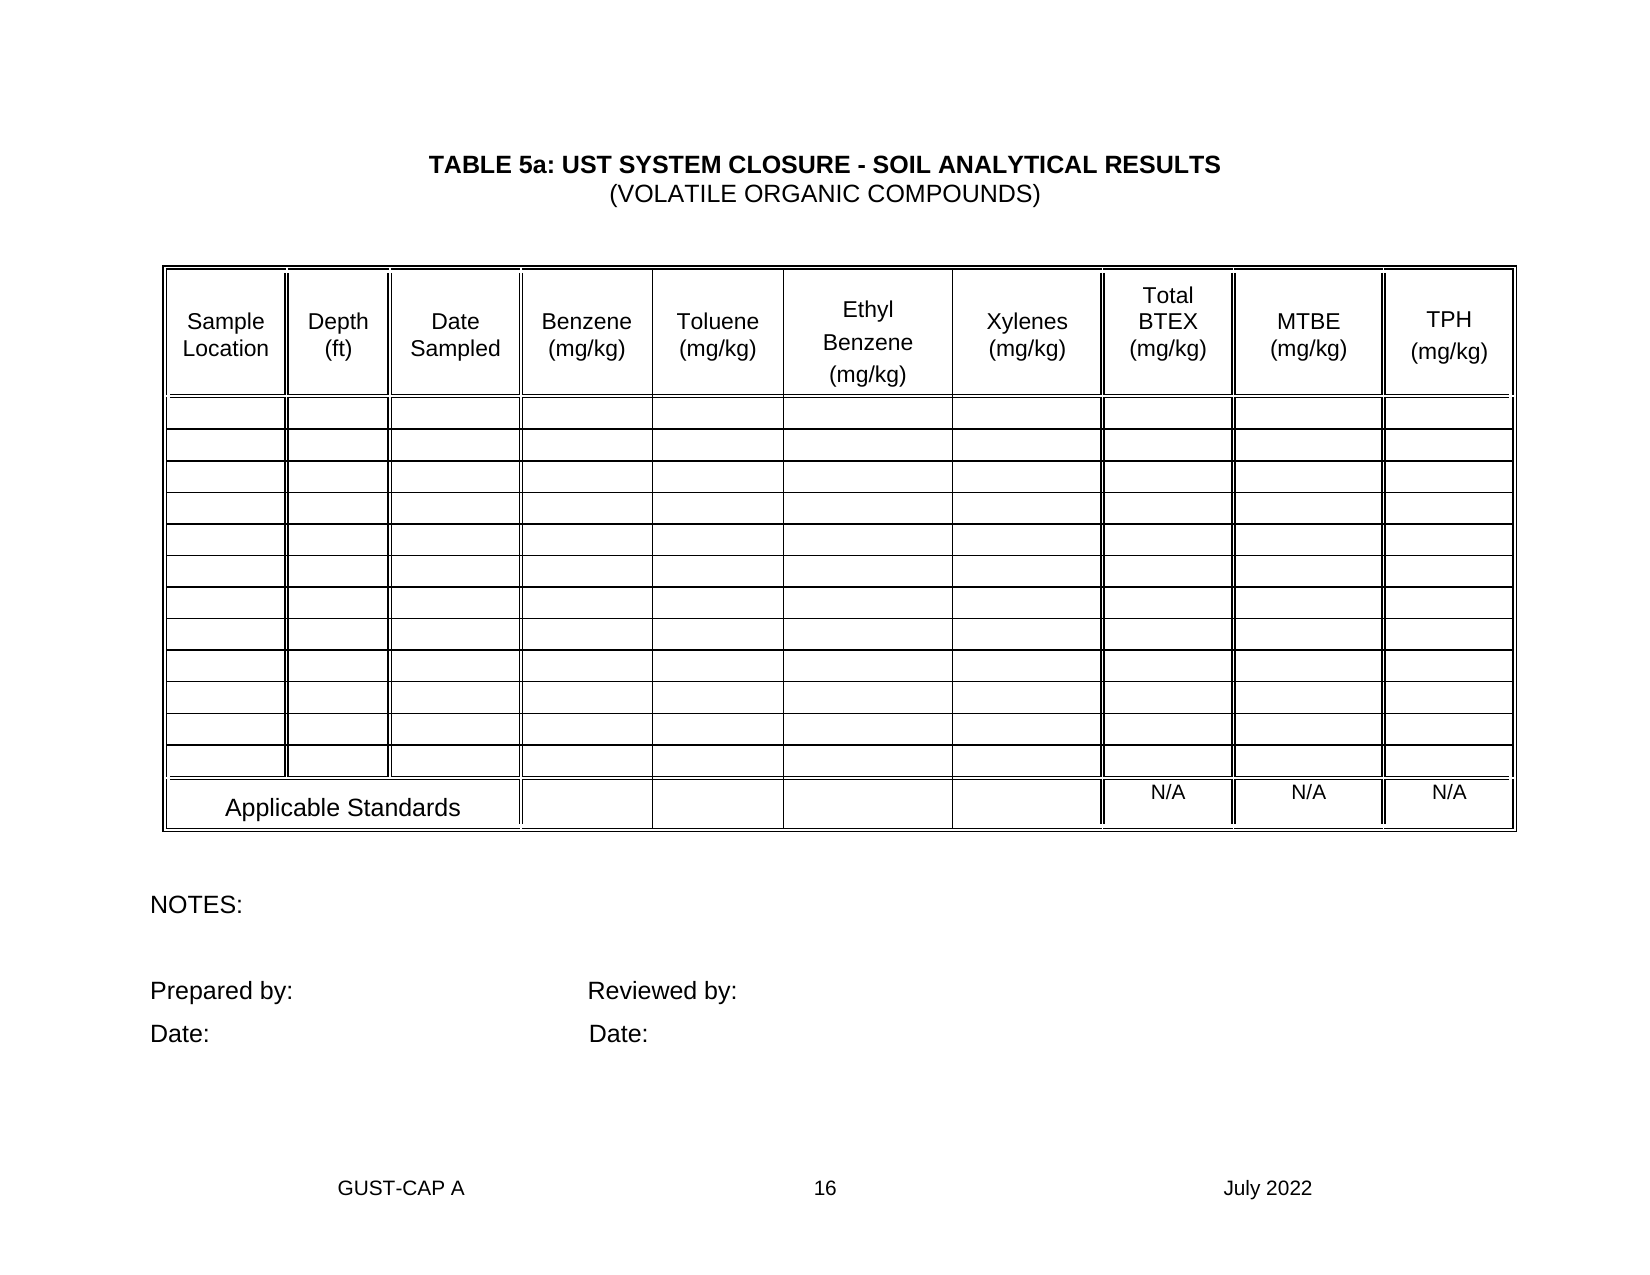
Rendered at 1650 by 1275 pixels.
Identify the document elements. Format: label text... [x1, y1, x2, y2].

table_cell [167, 682, 284, 712]
table_cell [653, 746, 783, 776]
table_cell [167, 556, 284, 586]
table_header Ethyl Benzene (mg/kg) [784, 270, 952, 394]
table_cell [953, 525, 1100, 554]
table_cell [392, 556, 519, 586]
table_cell [167, 525, 284, 554]
table_cell [167, 493, 284, 523]
table_cell [1386, 493, 1512, 523]
table_header MTBE (mg/kg) [1234, 270, 1383, 394]
table_cell [653, 430, 783, 460]
table_cell [523, 556, 652, 586]
table_header Toluene (mg/kg) [653, 270, 783, 394]
table_cell [784, 525, 952, 554]
table_cell [289, 430, 387, 460]
table_header Date Sampled [390, 267, 521, 394]
table_cell [523, 588, 652, 618]
table_cell [653, 525, 783, 554]
table_cell [1386, 430, 1512, 460]
text TABLE 5a: UST SYSTEM CLOSURE - SOIL ANALYTICAL RESULTS [150, 150, 1500, 179]
table_cell [523, 619, 652, 649]
table_cell [392, 588, 519, 618]
table_cell [1386, 556, 1512, 586]
table_cell [1386, 462, 1512, 491]
table_header Sample Location [165, 267, 287, 394]
table_cell [653, 398, 783, 428]
table_cell [523, 398, 652, 428]
table_cell [167, 651, 284, 681]
table_cell [1236, 525, 1381, 554]
table_cell [1236, 619, 1381, 649]
table_cell [953, 588, 1100, 618]
table_cell [523, 462, 652, 491]
subtitle Prepared by: Reviewed by: [150, 976, 1500, 1005]
table_cell [289, 462, 387, 491]
table_cell [1236, 398, 1381, 428]
table_cell [523, 525, 652, 554]
table_cell [289, 525, 387, 554]
table_cell [167, 619, 284, 649]
table_cell N/A [1384, 776, 1515, 827]
table_cell [167, 714, 284, 744]
table_cell [653, 780, 783, 827]
table_cell [289, 651, 387, 681]
table_cell [953, 619, 1100, 649]
table_cell [1236, 493, 1381, 523]
table_cell [1386, 588, 1512, 618]
table_cell [653, 682, 783, 712]
text Date: Date: [150, 1019, 1500, 1048]
table_cell [523, 651, 652, 681]
table_cell [289, 619, 387, 649]
table_cell [1236, 714, 1381, 744]
table_cell [392, 619, 519, 649]
table_cell [653, 714, 783, 744]
table_cell [653, 462, 783, 491]
table_cell [289, 588, 387, 618]
table_cell [1105, 462, 1231, 491]
table_cell [1105, 682, 1231, 712]
table_cell [289, 556, 387, 586]
table_cell [289, 493, 387, 523]
table_cell [784, 746, 952, 776]
table_cell [784, 714, 952, 744]
table_cell [784, 619, 952, 649]
table_cell [523, 682, 652, 712]
table_cell [289, 682, 387, 712]
table_cell [392, 493, 519, 523]
table_cell [784, 462, 952, 491]
table_cell [1105, 398, 1231, 428]
table_cell [784, 493, 952, 523]
table_cell [1236, 682, 1381, 712]
table_cell [653, 588, 783, 618]
table_cell [784, 651, 952, 681]
table_cell [653, 493, 783, 523]
table_cell [1105, 430, 1231, 460]
table_cell [953, 780, 1102, 827]
table_cell [523, 714, 652, 744]
table_cell [953, 493, 1100, 523]
table_header TPH (mg/kg) [1384, 270, 1512, 394]
table_cell [167, 746, 284, 776]
table_cell [784, 398, 952, 428]
table_cell [289, 714, 387, 744]
table_cell [1105, 588, 1231, 618]
table_cell [523, 493, 652, 523]
table_cell [289, 746, 387, 776]
table_cell [1236, 651, 1381, 681]
table_header Benzene (mg/kg) [521, 269, 652, 394]
table_cell [523, 430, 652, 460]
table_cell [167, 462, 284, 491]
table_cell [521, 780, 652, 827]
table_cell N/A [1102, 776, 1233, 827]
table_cell [392, 746, 519, 776]
table_cell [653, 619, 783, 649]
table_cell [1105, 525, 1231, 554]
table_cell N/A [1234, 780, 1383, 827]
table_cell [953, 682, 1100, 712]
table_header Depth (ft) [287, 267, 390, 394]
text (VOLATILE ORGANIC COMPOUNDS) [150, 179, 1500, 207]
table_cell [1386, 651, 1512, 681]
table_cell [1236, 462, 1381, 491]
table_cell [1386, 619, 1512, 649]
table_cell [1105, 556, 1231, 586]
table_header Total BTEX (mg/kg) [1102, 267, 1233, 394]
table_cell [784, 682, 952, 712]
table_cell [1105, 619, 1231, 649]
table_cell [953, 714, 1100, 744]
table_cell [1236, 746, 1381, 776]
table_cell [392, 398, 519, 428]
table_cell Applicable Standards [165, 776, 521, 827]
table_cell [392, 462, 519, 491]
table_cell [653, 556, 783, 586]
table_cell [1386, 682, 1512, 712]
table_cell [784, 780, 952, 827]
table_cell [1105, 651, 1231, 681]
table_cell [784, 588, 952, 618]
table_cell [1386, 714, 1512, 744]
table_cell [784, 556, 952, 586]
table_cell [1236, 588, 1381, 618]
table_header Xylenes (mg/kg) [953, 270, 1102, 394]
table_cell [392, 714, 519, 744]
table_cell [953, 430, 1100, 460]
table_cell [165, 394, 287, 428]
table_cell [392, 525, 519, 554]
table_cell [784, 430, 952, 460]
table_cell [1236, 556, 1381, 586]
table_cell [953, 462, 1100, 491]
table_cell [392, 430, 519, 460]
table_cell [1105, 493, 1231, 523]
table_cell [1105, 714, 1231, 744]
table_cell [392, 651, 519, 681]
table_cell [167, 430, 284, 460]
table_cell [523, 746, 652, 776]
table_cell [1384, 394, 1515, 428]
table_cell [653, 651, 783, 681]
table_cell [167, 588, 284, 618]
table_cell [392, 682, 519, 712]
table_cell [953, 651, 1100, 681]
table_cell [953, 398, 1100, 428]
table_cell [1105, 746, 1231, 776]
table_cell [1386, 525, 1512, 554]
table_cell [953, 556, 1100, 586]
table_cell [289, 398, 387, 428]
text NOTES: [150, 890, 1500, 918]
table_cell [953, 746, 1100, 776]
table_cell [1236, 430, 1381, 460]
table_cell [1386, 746, 1512, 776]
